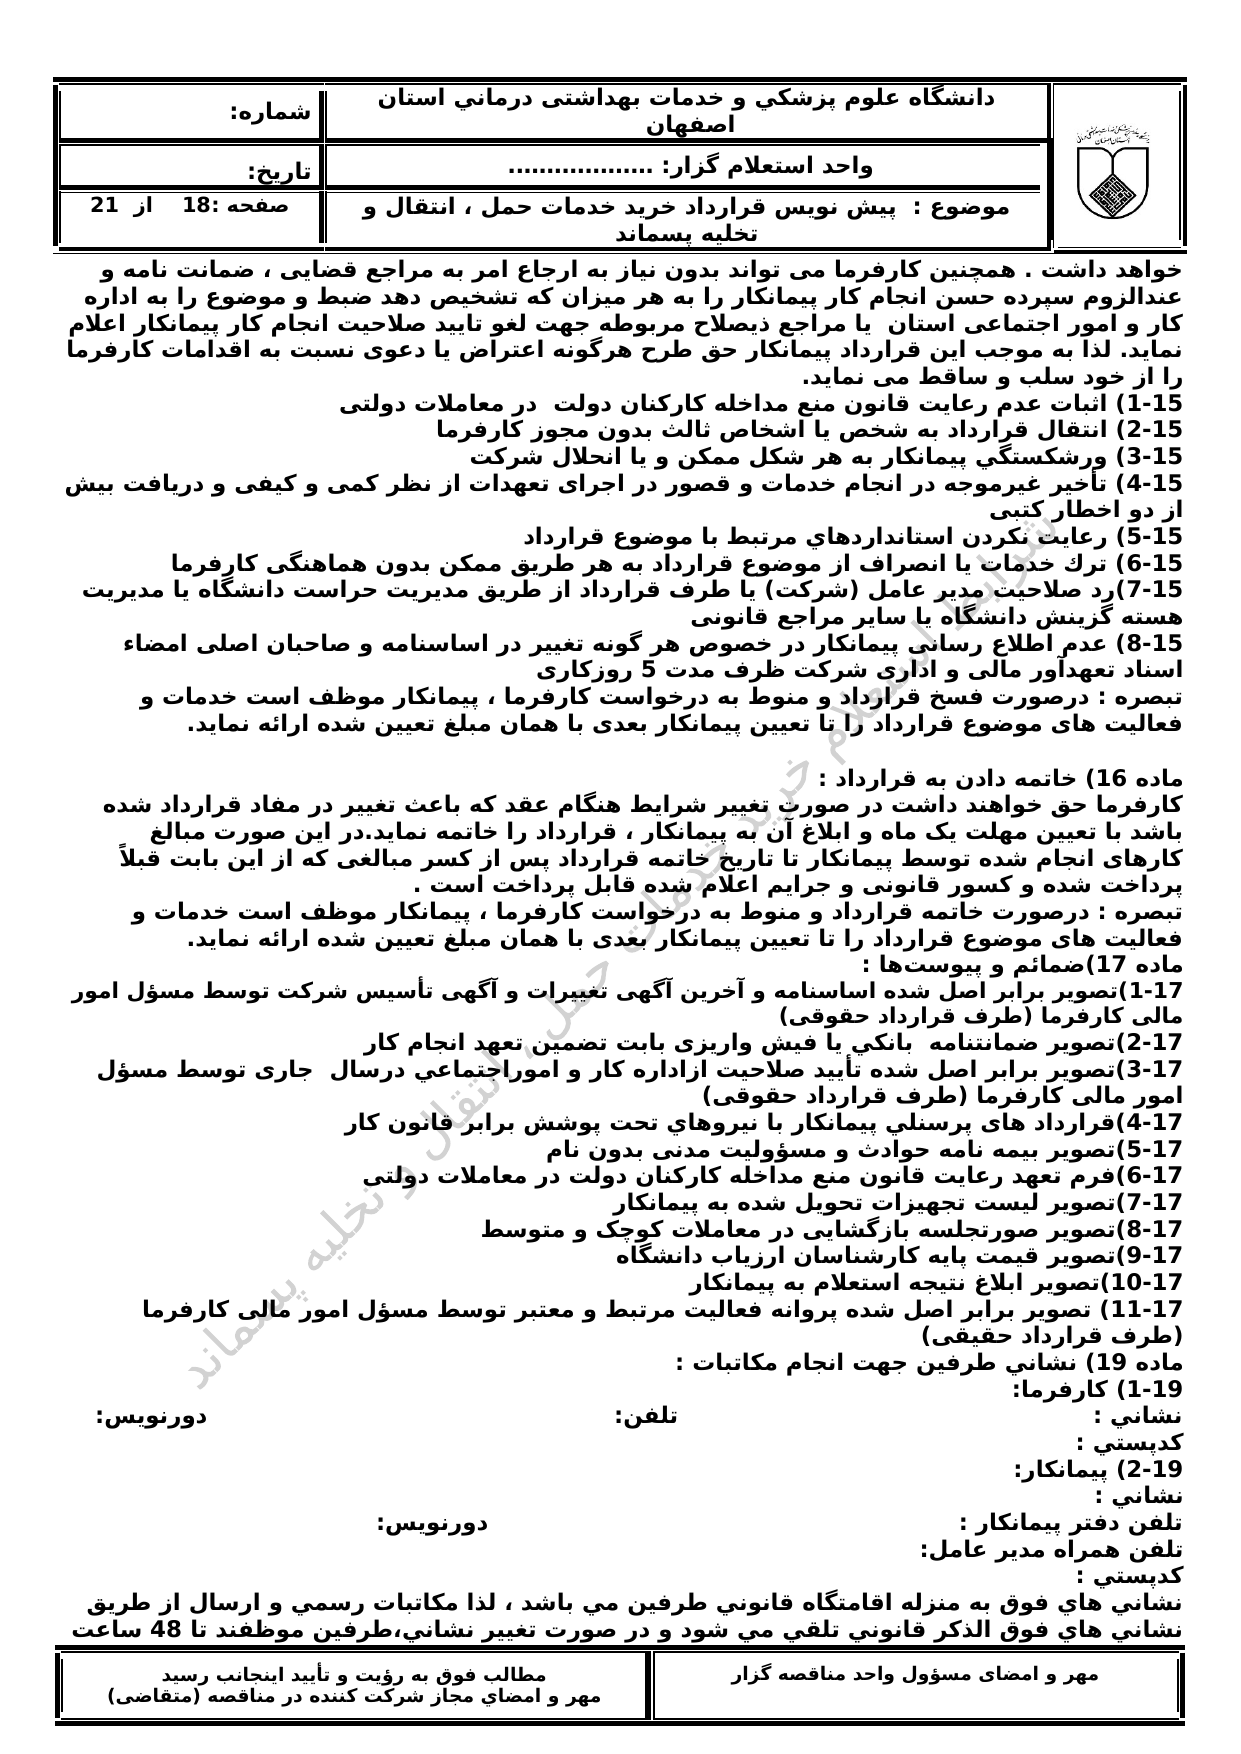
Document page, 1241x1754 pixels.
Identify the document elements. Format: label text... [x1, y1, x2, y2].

text 1-19) كارفرما: [61, 1376, 1184, 1402]
text کارفرما حق خواهند داشت در صورت تغییر شرایط هنگام عقد که باعث تغییر در مفاد قرارداد شده باشد با تعیین مهلت یک ماه و ابلاغ آن به پیمانکار ، قرارداد را خاتمه نماید.در این صورت مبالغ کارهای انجام شده توسط پیمانکار تا تاریخ خاتمه قرارداد پس از کسر مبالغی که از این بابت قبلاً پرداخت شده و کسور قانونی و جرایم اعلام شده قابل پرداخت است . [61, 791, 1184, 898]
text 2-15) انتقال قرارداد به شخص يا اشخاص ثالث بدون مجوز کارفرما [61, 417, 1184, 443]
picture [1074, 123, 1151, 220]
text نشاني : [61, 1482, 1184, 1509]
text 3-15) ورشكستگي پیمانکار به هر شکل ممکن و یا انحلال شركت [61, 443, 1184, 470]
text 8-15) عدم اطلاع رسانی پیمانکار در خصوص هر گونه تغییر در اساسنامه و صاحبان اصلی امضاء اسناد تعهدآور مالی و اداری شرکت ظرف مدت 5 روزکاری [61, 630, 1184, 683]
text 8-17)تصویر صورتجلسه بازگشایی در معاملات کوچک و متوسط [61, 1216, 1184, 1242]
text 5-17)تصوير بيمه نامه حوادث و مسؤوليت مدنی بدون نام [61, 1136, 1184, 1162]
text تبصره : درصورت خاتمه قرارداد و منوط به درخواست کارفرما ، پیمانکار موظف است خدمات و فعالیت های موضوع قرارداد را تا تعیین پیمانکار بعدی با همان مبلغ تعیین شده ارائه نماید. [61, 898, 1184, 951]
text 3-17)تصوير برابر اصل شده تأیید صلاحيت ازاداره كار و اموراجتماعي‌ درسال جاری توسط مسؤل امور مالی کارفرما (طرف قرارداد حقوقی) [61, 1056, 1184, 1109]
text 4-17)قرارداد های پرسنلي پیمانکار با نيروهاي تحت پوشش برابر قانون کار [61, 1109, 1184, 1136]
text 11-17) تصویر برابر اصل شده پروانه فعالیت مرتبط و معتبر توسط مسؤل امور مالی کارفرما (طرف قرارداد حقیقی) [61, 1296, 1184, 1349]
text 6-17)فرم تعهد رعایت قانون منع مداخله کارکنان دولت در معاملات دولتی [61, 1162, 1184, 1189]
text 6-15) ترك خدمات يا انصراف از موضوع قرارداد به هر طريق ممكن بدون هماهنگی کارفرما [61, 550, 1184, 577]
text ماده 19) نشاني طرفين جهت انجام مكاتبات : [61, 1349, 1184, 1376]
text تلفن دفتر پیمانکار : دورنویس: تلفن همراه مدیر عامل: [61, 1509, 1184, 1562]
text ماده 17)ضمائم و پیوست‌ها : [61, 951, 1184, 978]
text 10-17)تصویر ابلاغ نتیجه استعلام به پیمانکار [61, 1269, 1184, 1296]
text 9-17)تصویر قیمت پایه کارشناسان ارزیاب دانشگاه [61, 1242, 1184, 1269]
text 1-15) اثبات عدم رعایت قانون منع مداخله كاركنان دولت در معاملات دولتی [61, 390, 1184, 417]
text كدپستي : [61, 1562, 1184, 1589]
text 7-17)تصویر لیست تجهیزات تحویل شده به پیمانکار [61, 1189, 1184, 1216]
text 1-17)تصوير برابر اصل شده اساسنامه و آخرین آگهی تغییرات و آگهی تأسیس شرکت توسط مسؤل امور مالی کارفرما (طرف قرارداد حقوقی) [61, 978, 1184, 1029]
text 2-19) پیمانکار: [61, 1456, 1184, 1482]
text 7-15)رد صلاحیت مدیر عامل (شرکت) یا طرف قرارداد از طریق مدیریت حراست دانشگاه یا مدیریت هسته گزینش دانشگاه یا سایر مراجع قانونی [61, 577, 1184, 630]
text 5-15) رعايت نكردن استانداردهاي مرتبط با موضوع قرارداد [61, 523, 1184, 550]
text تبصره : درصورت فسخ قرارداد و منوط به درخواست کارفرما ، پیمانکار موظف است خدمات و فعالیت های موضوع قرارداد را تا تعیین پیمانکار بعدی با همان مبلغ تعیین شده ارائه نماید. [61, 683, 1184, 737]
text نشاني : تلفن: دورنویس: كدپستي : [61, 1402, 1184, 1456]
text ماده 16) خاتمه دادن به قرارداد : [61, 765, 1184, 791]
text 2-17)تصوير ضمانتنامه بانكي یا فیش واریزی بابت تضمین تعهد انجام كار [61, 1029, 1184, 1056]
text 4-15) تأخير غيرموجه در انجام خدمات و قصور در اجرای تعهدات از نظر کمی و کیفی و دریافت بیش از دو اخطار کتبی [61, 470, 1184, 523]
